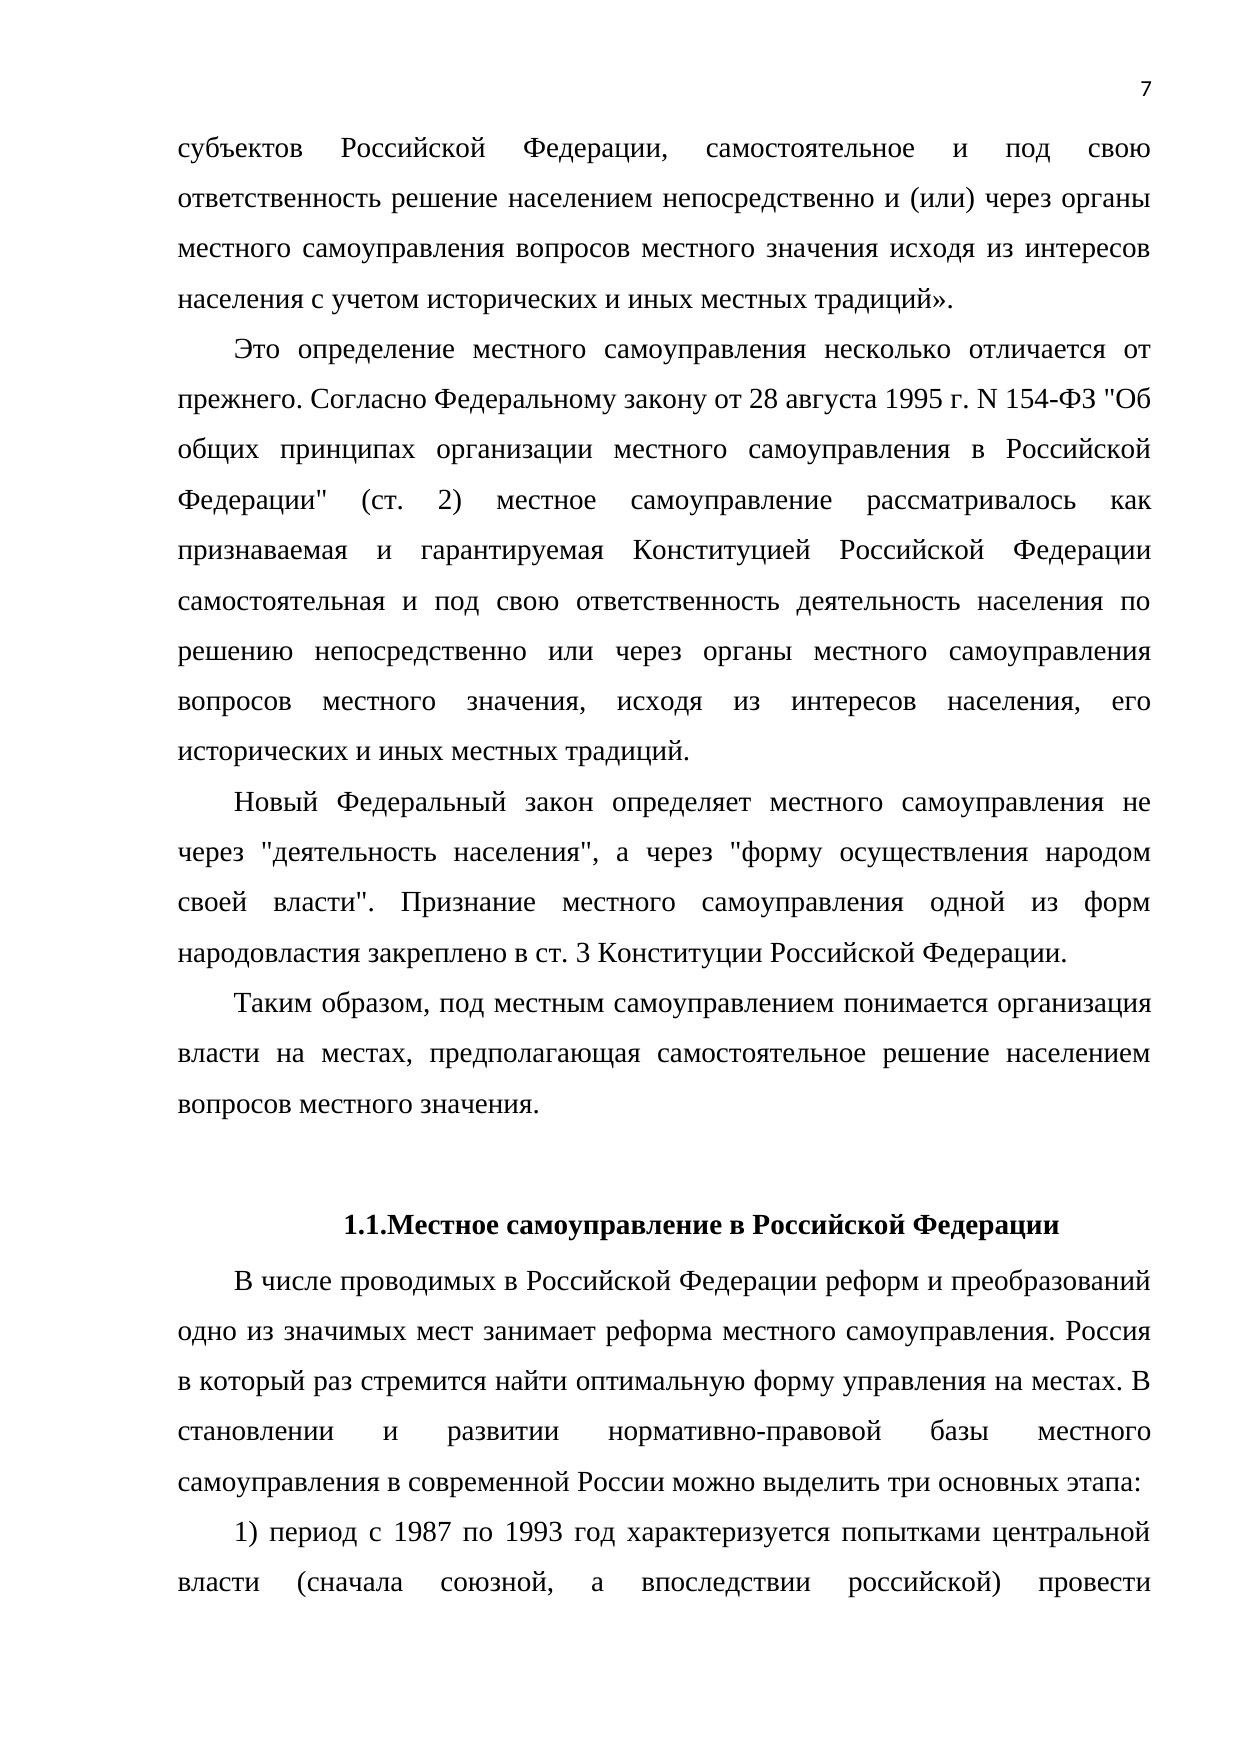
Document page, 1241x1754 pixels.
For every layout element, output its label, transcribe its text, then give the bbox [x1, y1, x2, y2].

text Новый Федеральный закон определяет местного самоуправления не через "деятельность населения", а через "форму осуществления народом своей власти". Признание местного самоуправления одной из форм народовластия закреплено в ст. 3 Конституции Российской Федерации. [177, 784, 1152, 968]
text Это определение местного самоуправления несколько отличается от прежнего. Согласно Федеральному закону от 28 августа 1995 г. N 154-ФЗ "Об общих принципах организации местного самоуправления в Российской Федерации" (ст. 2) местное самоуправление рассматривалось как признаваемая и гарантируемая Конституцией Российской Федерации самостоятельная и под свою ответственность деятельность населения по решению непосредственно или через органы местного самоуправления вопросов местного значения, исходя из интересов населения, его исторических и иных местных традиций. [177, 331, 1152, 767]
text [177, 130, 1152, 314]
subtitle 1.1.Местное самоуправление в Российской Федерации [177, 1207, 1152, 1241]
text В числе проводимых в Российской Федерации реформ и преобразований одно из значимых мест занимает реформа местного самоуправления. Россия в который раз стремится найти оптимальную форму управления на местах. В становлении и развитии нормативно-правовой базы местного самоуправления в современной России можно выделить три основных этапа: [177, 1263, 1152, 1497]
text Таким образом, под местным самоуправлением понимается организация власти на местах, предполагающая самостоятельное решение населением вопросов местного значения. [177, 985, 1152, 1119]
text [177, 1514, 1152, 1598]
